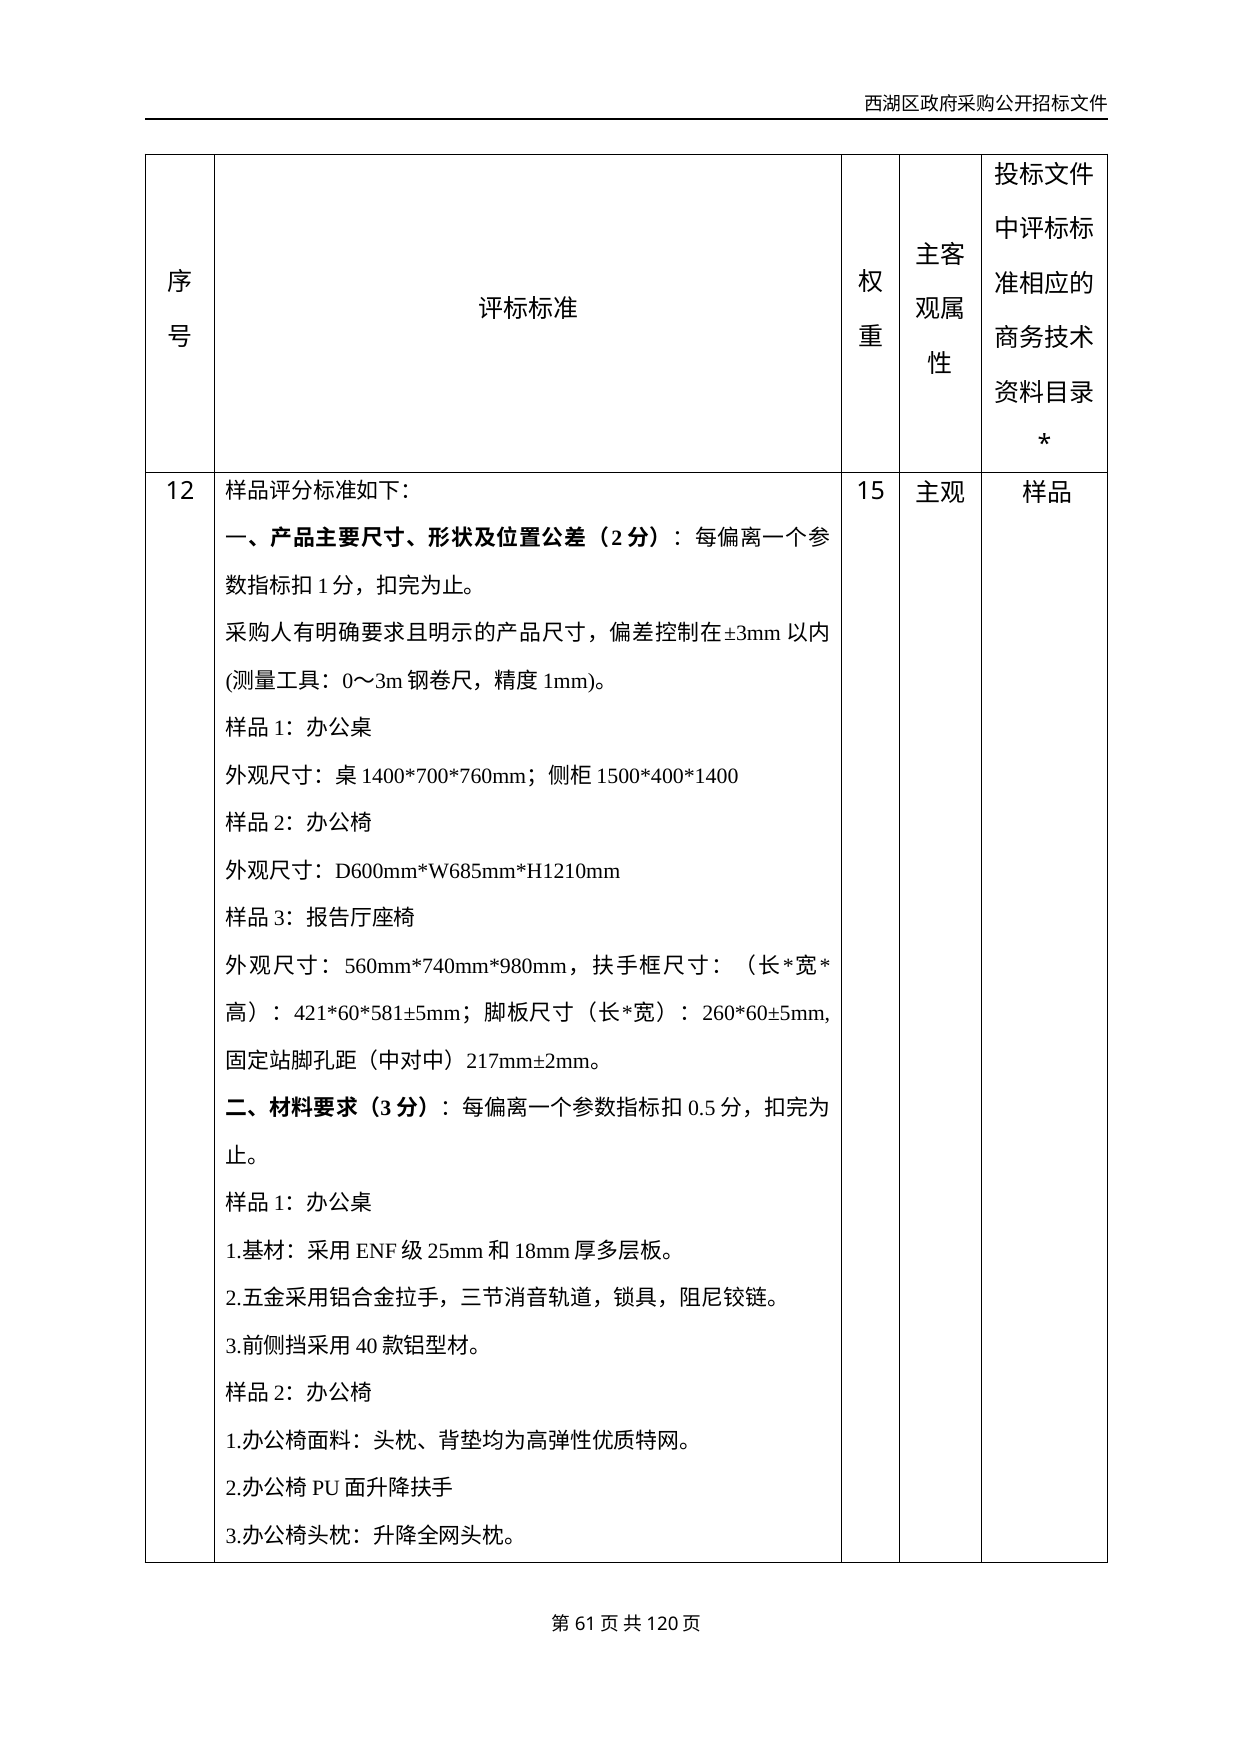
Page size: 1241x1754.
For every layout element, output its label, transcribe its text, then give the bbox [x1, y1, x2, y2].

table_cell 样品 [982, 473, 1107, 1562]
table_header 权重 [842, 155, 899, 472]
table_cell 15 [842, 473, 899, 1562]
table_cell 12 [146, 473, 214, 1562]
table_header 主客观属性 [900, 155, 981, 472]
table_header 投标文件中评标标准相应的商务技术资料目录* [982, 155, 1107, 472]
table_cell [215, 473, 841, 1562]
table_header 序号 [146, 155, 214, 472]
table_cell 主观 [900, 473, 981, 1562]
table_header 评标标准 [215, 155, 841, 472]
